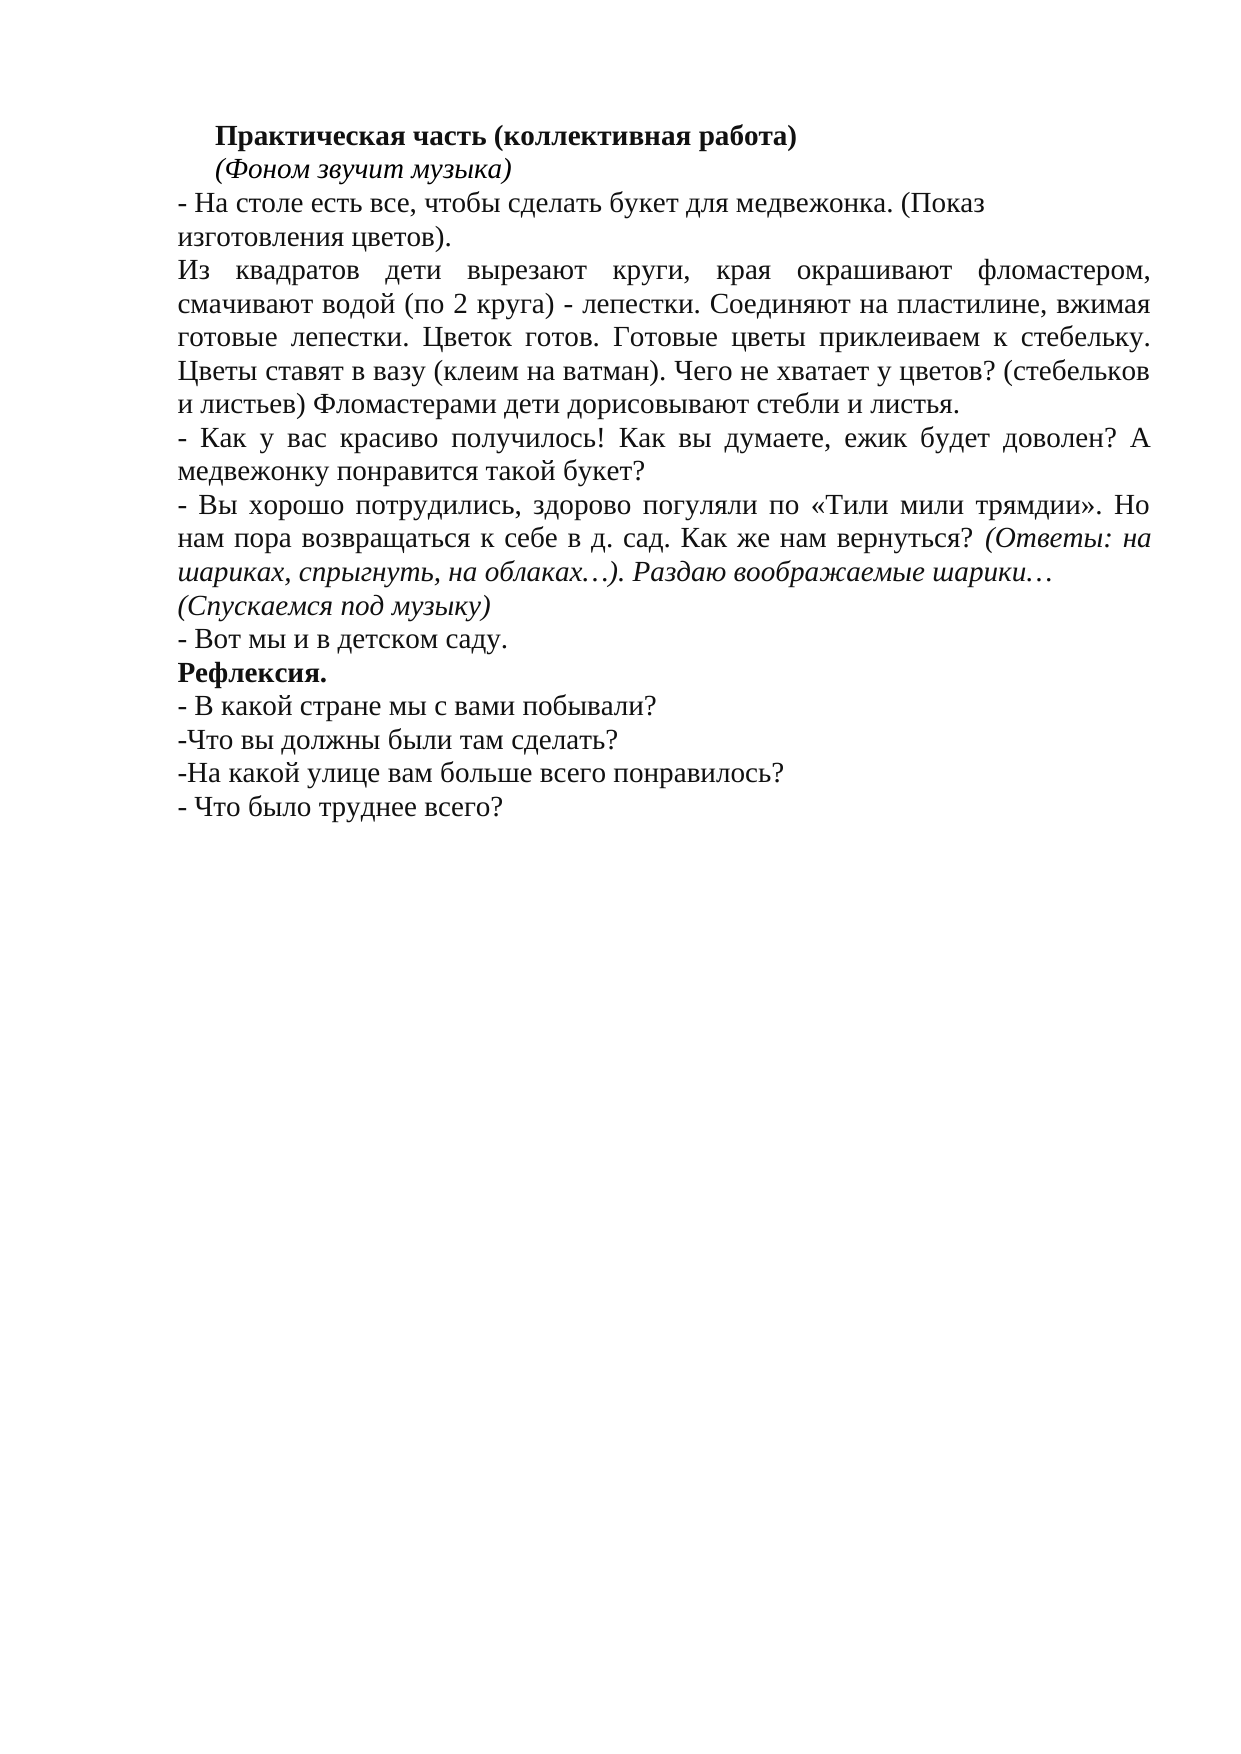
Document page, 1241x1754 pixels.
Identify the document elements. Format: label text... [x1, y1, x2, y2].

text (Фоном звучит музыка) [177, 152, 1152, 185]
text (Спускаемся под музыку) [177, 588, 1152, 621]
text Из квадратов дети вырезают круги, края окрашивают фломастером, смачивают водой (по 2 круга) - лепестки. Соединяют на пластилине, вжимая готовые лепестки. Цветок готов. Готовые цветы приклеиваем к стебельку. Цветы ставят в вазу (клеим на ватман). Чего не хватает у цветов? (стебельков и листьев) Фломастерами дети дорисовывают стебли и листья. [177, 252, 1152, 420]
text Рефлексия. - В какой стране мы с вами побывали? -Что вы должны были там сделать? -На какой улице вам больше всего понравилось? - Что было труднее всего? [177, 655, 1152, 822]
text - Как у вас красиво получилось! Как вы думаете, ежик будет доволен? А медвежонку понравится такой букет? [177, 420, 1152, 487]
text - На столе есть все, чтобы сделать букет для медвежонка. (Показ изготовления цветов). [177, 185, 1152, 252]
text Практическая часть (коллективная работа) [177, 118, 1152, 152]
text - Вот мы и в детском саду. [177, 621, 1152, 655]
text - Вы хорошо потрудились, здорово погуляли по «Тили мили трямдии». Но нам пора возвращаться к себе в д. сад. Как же нам вернуться? (Ответы: на шариках, спрыгнуть, на облаках…). Раздаю воображаемые шарики… [177, 487, 1152, 588]
